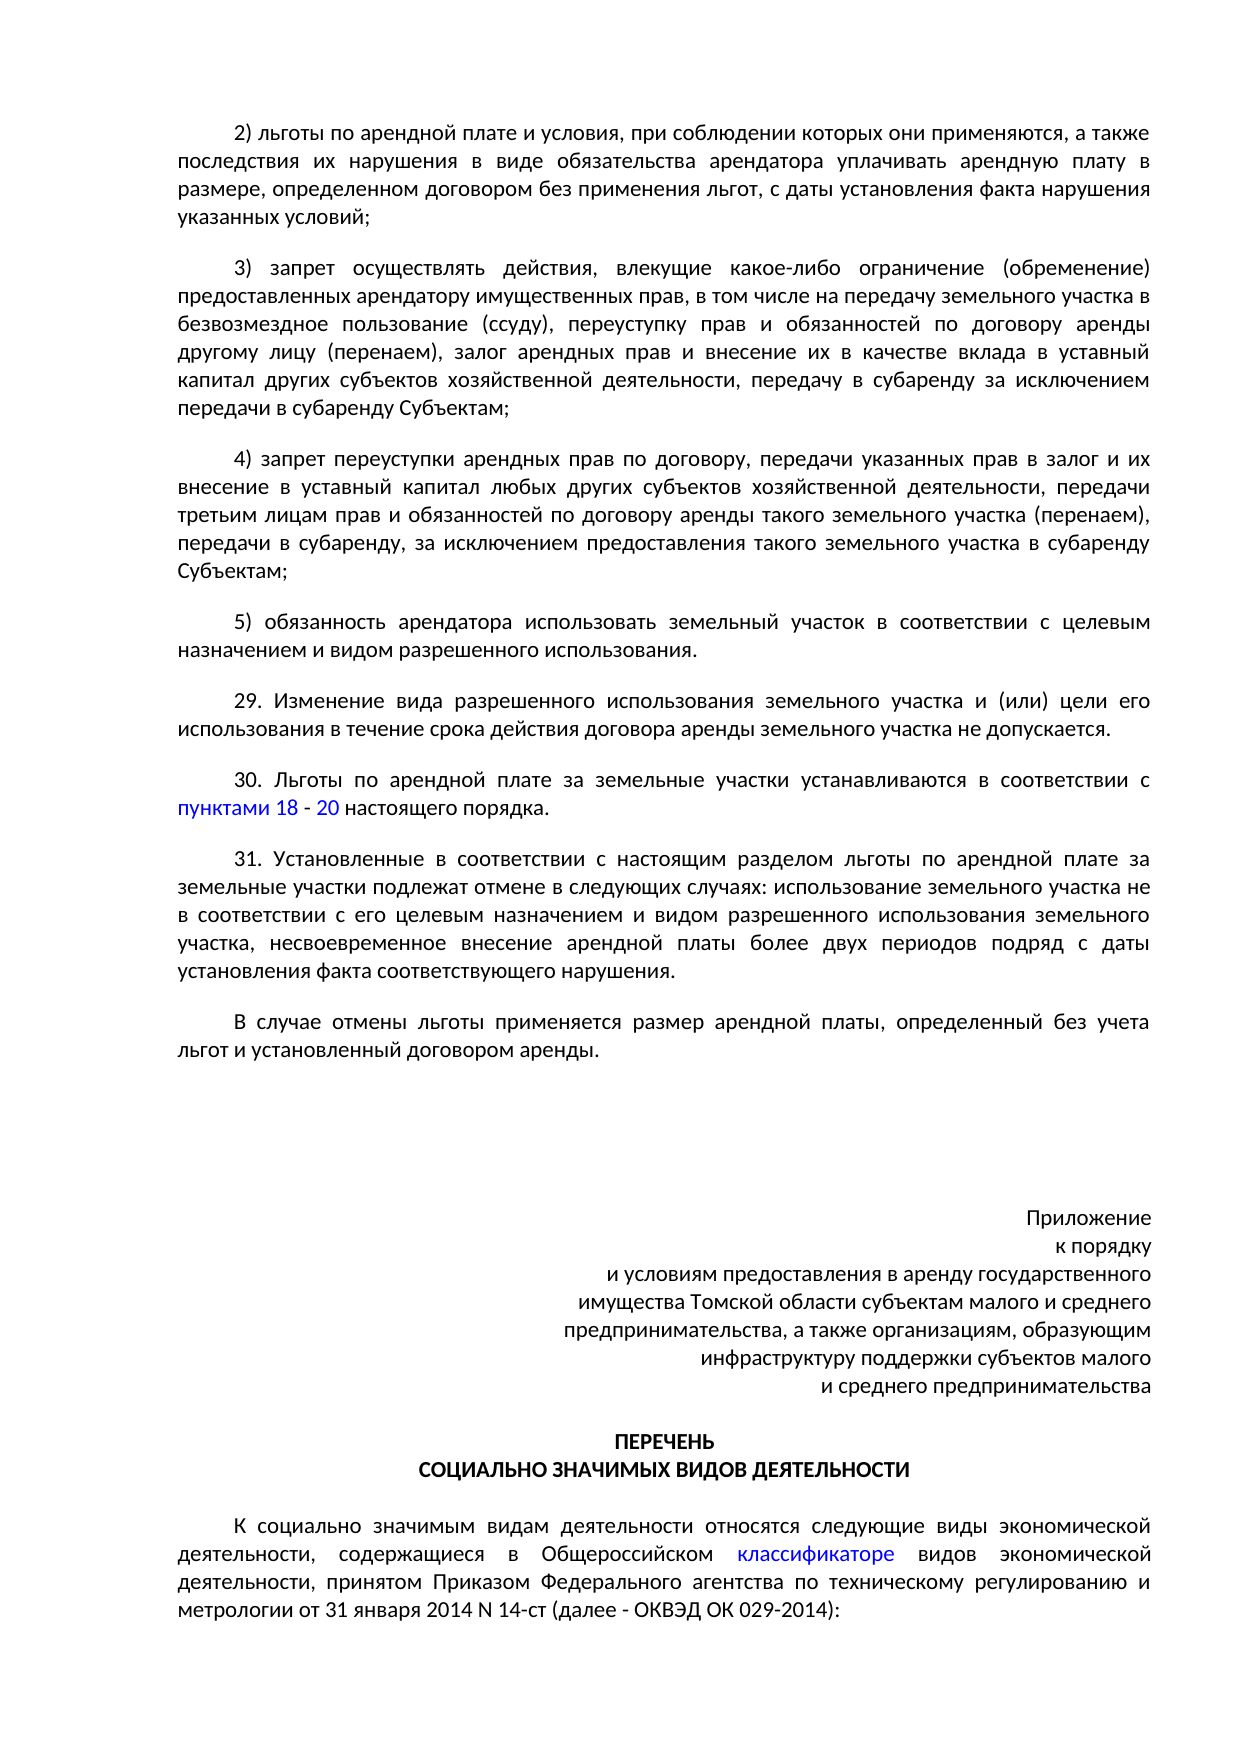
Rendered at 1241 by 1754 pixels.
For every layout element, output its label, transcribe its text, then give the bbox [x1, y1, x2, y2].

text 30. Льготы по арендной плате за земельные участки устанавливаются в соответствии с пунктами 18 - 20 настоящего порядка. [177, 765, 1152, 821]
text и среднего предпринимательства [177, 1371, 1152, 1399]
text предпринимательства, а также организациям, образующим [177, 1315, 1152, 1343]
text 3) запрет осуществлять действия, влекущие какое-либо ограничение (обременение) предоставленных арендатору имущественных прав, в том числе на передачу земельного участка в безвозмездное пользование (ссуду), переуступку прав и обязанностей по договору аренды другому лицу (перенаем), залог арендных прав и внесение их в качестве вклада в уставный капитал других субъектов хозяйственной деятельности, передачу в субаренду за исключением передачи в субаренду Субъектам; [177, 253, 1152, 421]
text инфраструктуру поддержки субъектов малого [177, 1343, 1152, 1371]
text и условиям предоставления в аренду государственного [177, 1259, 1152, 1287]
title СОЦИАЛЬНО ЗНАЧИМЫХ ВИДОВ ДЕЯТЕЛЬНОСТИ [177, 1455, 1152, 1483]
text имущества Томской области субъектам малого и среднего [177, 1287, 1152, 1315]
text В случае отмены льготы применяется размер арендной платы, определенный без учета льгот и установленный договором аренды. [177, 1007, 1152, 1063]
text 2) льготы по арендной плате и условия, при соблюдении которых они применяются, а также последствия их нарушения в виде обязательства арендатора уплачивать арендную плату в размере, определенном договором без применения льгот, с даты установления факта нарушения указанных условий; [177, 118, 1152, 230]
text 29. Изменение вида разрешенного использования земельного участка и (или) цели его использования в течение срока действия договора аренды земельного участка не допускается. [177, 686, 1152, 742]
text 31. Установленные в соответствии с настоящим разделом льготы по арендной плате за земельные участки подлежат отмене в следующих случаях: использование земельного участка не в соответствии с его целевым назначением и видом разрешенного использования земельного участка, несвоевременное внесение арендной платы более двух периодов подряд с даты установления факта соответствующего нарушения. [177, 844, 1152, 984]
text Приложение [177, 1203, 1152, 1231]
text к порядку [177, 1231, 1152, 1259]
title ПЕРЕЧЕНЬ [177, 1427, 1152, 1455]
text К социально значимым видам деятельности относятся следующие виды экономической деятельности, содержащиеся в Общероссийском классификаторе видов экономической деятельности, принятом Приказом Федерального агентства по техническому регулированию и метрологии от 31 января 2014 N 14-ст (далее - ОКВЭД ОК 029-2014): [177, 1511, 1152, 1623]
text 4) запрет переуступки арендных прав по договору, передачи указанных прав в залог и их внесение в уставный капитал любых других субъектов хозяйственной деятельности, передачи третьим лицам прав и обязанностей по договору аренды такого земельного участка (перенаем), передачи в субаренду, за исключением предоставления такого земельного участка в субаренду Субъектам; [177, 444, 1152, 584]
text 5) обязанность арендатора использовать земельный участок в соответствии с целевым назначением и видом разрешенного использования. [177, 607, 1152, 663]
